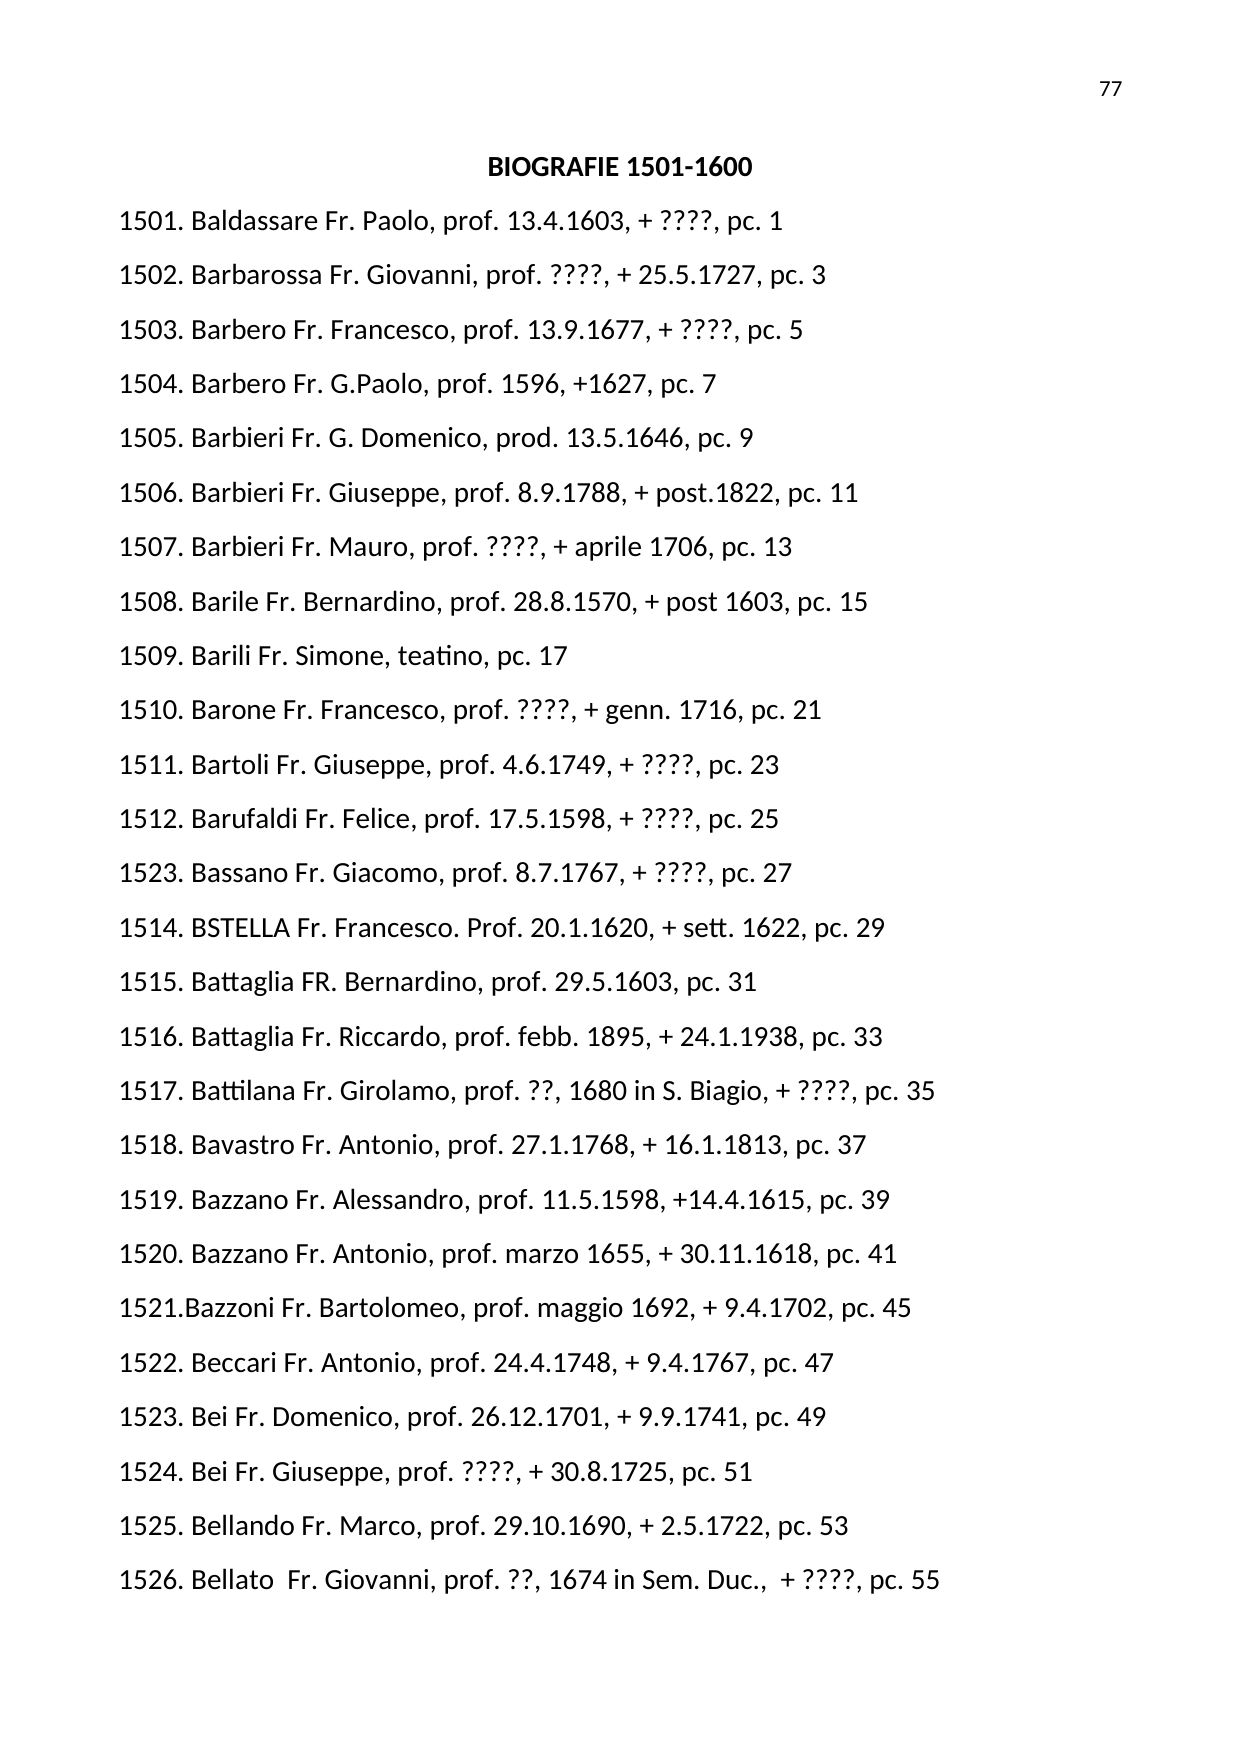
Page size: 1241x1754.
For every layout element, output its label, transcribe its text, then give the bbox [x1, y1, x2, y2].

text 1523. Bassano Fr. Giacomo, prof. 8.7.1767, + ????, pc. 27 [118, 854, 1122, 890]
text 1504. Barbero Fr. G.Paolo, prof. 1596, +1627, pc. 7 [118, 365, 1122, 401]
text 1526. Bellato Fr. Giovanni, prof. ??, 1674 in Sem. Duc., + ????, pc. 55 [118, 1561, 1122, 1597]
text 1522. Beccari Fr. Antonio, prof. 24.4.1748, + 9.4.1767, pc. 47 [118, 1344, 1122, 1379]
text 1524. Bei Fr. Giuseppe, prof. ????, + 30.8.1725, pc. 51 [118, 1453, 1122, 1488]
text 1519. Bazzano Fr. Alessandro, prof. 11.5.1598, +14.4.1615, pc. 39 [118, 1181, 1122, 1216]
text 1506. Barbieri Fr. Giuseppe, prof. 8.9.1788, + post.1822, pc. 11 [118, 474, 1122, 509]
text 1510. Barone Fr. Francesco, prof. ????, + genn. 1716, pc. 21 [118, 691, 1122, 727]
text 1503. Barbero Fr. Francesco, prof. 13.9.1677, + ????, pc. 5 [118, 311, 1122, 346]
text 1501. Baldassare Fr. Paolo, prof. 13.4.1603, + ????, pc. 1 [118, 202, 1122, 238]
text 1520. Bazzano Fr. Antonio, prof. marzo 1655, + 30.11.1618, pc. 41 [118, 1235, 1122, 1271]
text 1508. Barile Fr. Bernardino, prof. 28.8.1570, + post 1603, pc. 15 [118, 583, 1122, 618]
text 1517. Battilana Fr. Girolamo, prof. ??, 1680 in S. Biagio, + ????, pc. 35 [118, 1072, 1122, 1108]
text 1525. Bellando Fr. Marco, prof. 29.10.1690, + 2.5.1722, pc. 53 [118, 1507, 1122, 1543]
text 1512. Barufaldi Fr. Felice, prof. 17.5.1598, + ????, pc. 25 [118, 800, 1122, 836]
text 1515. Battaglia FR. Bernardino, prof. 29.5.1603, pc. 31 [118, 963, 1122, 999]
text 1521.Bazzoni Fr. Bartolomeo, prof. maggio 1692, + 9.4.1702, pc. 45 [118, 1289, 1122, 1325]
text 1505. Barbieri Fr. G. Domenico, prod. 13.5.1646, pc. 9 [118, 419, 1122, 455]
text 1518. Bavastro Fr. Antonio, prof. 27.1.1768, + 16.1.1813, pc. 37 [118, 1126, 1122, 1162]
text 1516. Battaglia Fr. Riccardo, prof. febb. 1895, + 24.1.1938, pc. 33 [118, 1018, 1122, 1053]
text 1509. Barili Fr. Simone, teatino, pc. 17 [118, 637, 1122, 673]
text 1502. Barbarossa Fr. Giovanni, prof. ????, + 25.5.1727, pc. 3 [118, 256, 1122, 292]
text BIOGRAFIE 1501-1600 [118, 148, 1122, 183]
text 1511. Bartoli Fr. Giuseppe, prof. 4.6.1749, + ????, pc. 23 [118, 746, 1122, 781]
text 1523. Bei Fr. Domenico, prof. 26.12.1701, + 9.9.1741, pc. 49 [118, 1398, 1122, 1434]
text 1507. Barbieri Fr. Mauro, prof. ????, + aprile 1706, pc. 13 [118, 528, 1122, 564]
text 1514. BSTELLA Fr. Francesco. Prof. 20.1.1620, + sett. 1622, pc. 29 [118, 909, 1122, 944]
